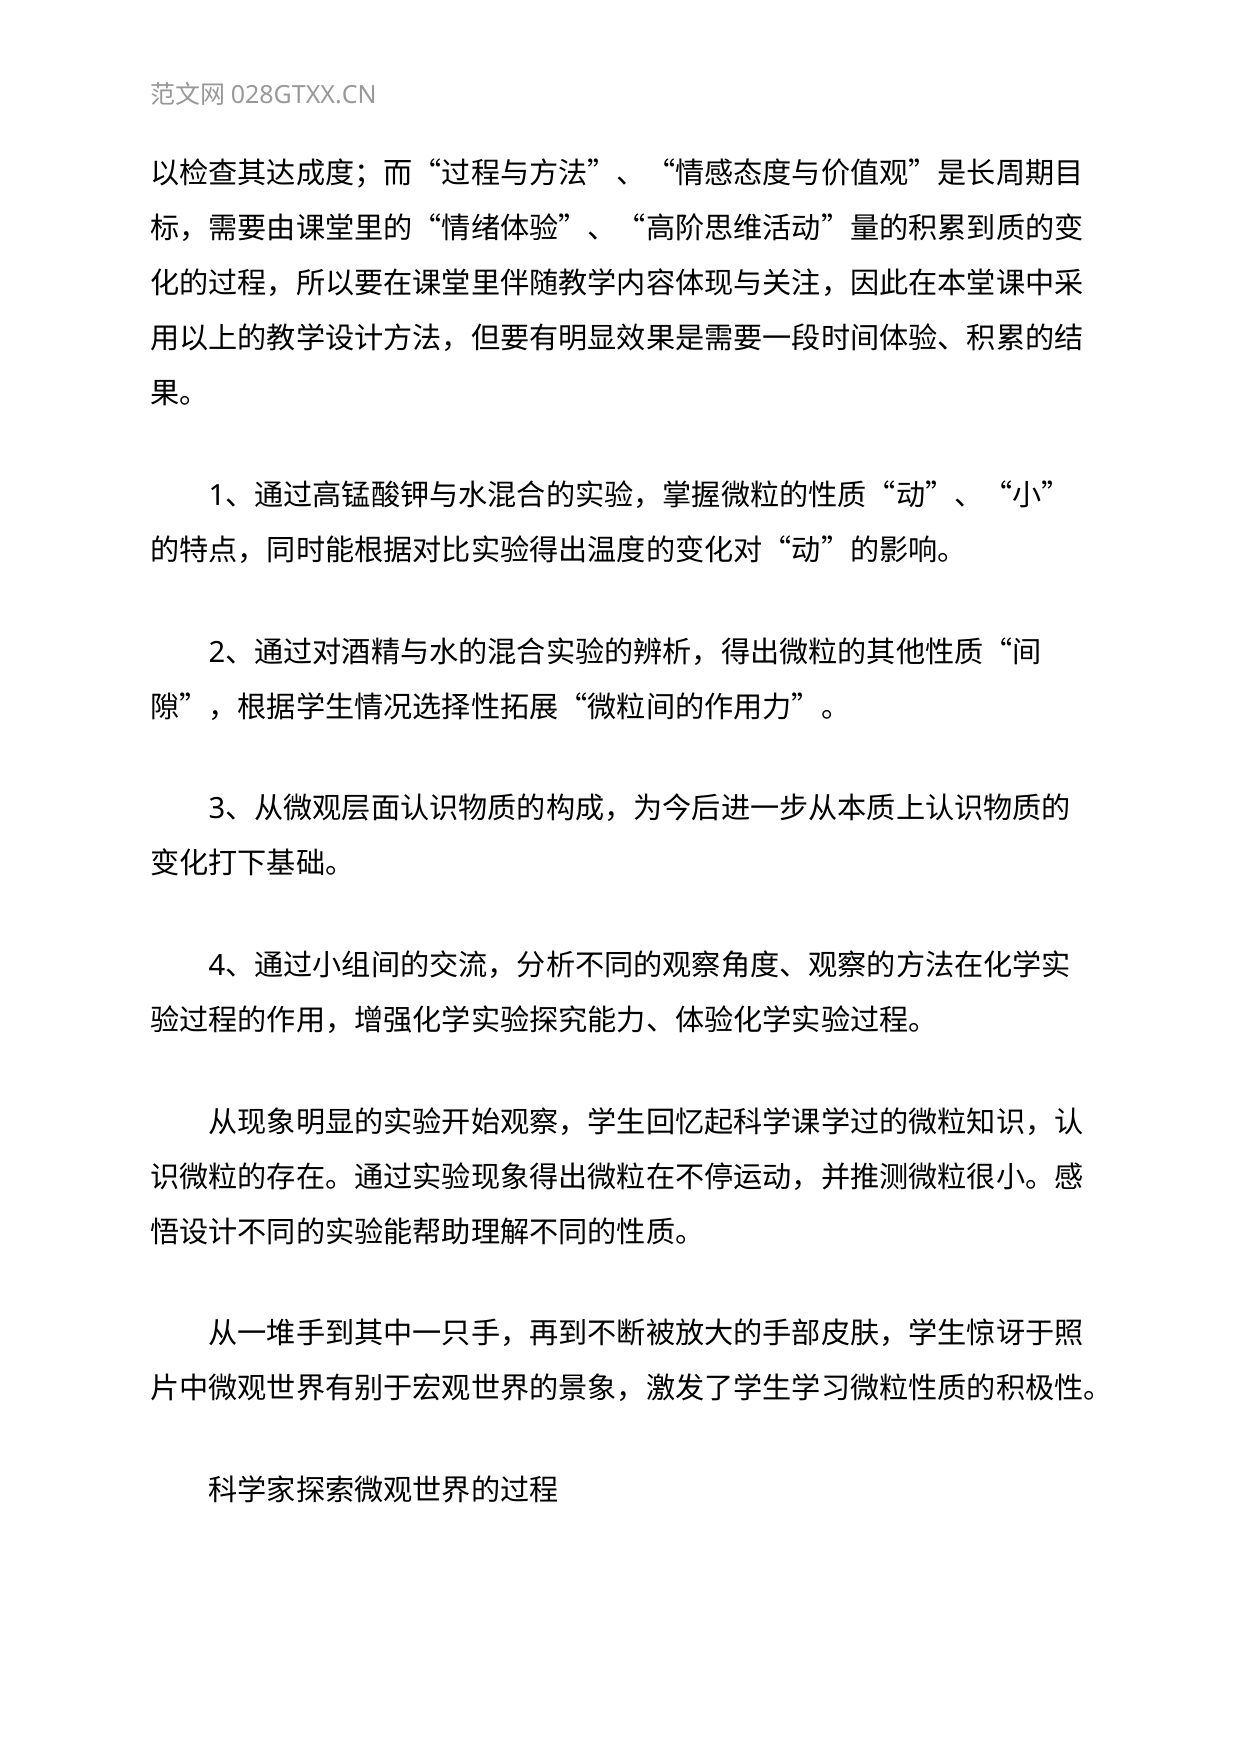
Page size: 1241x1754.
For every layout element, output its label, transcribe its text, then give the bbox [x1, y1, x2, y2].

text 1、通过高锰酸钾与水混合的实验，掌握微粒的性质“动”、“小”的特点，同时能根据对比实验得出温度的变化对“动”的影响。 [150, 471, 1090, 569]
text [150, 150, 1090, 412]
text 从一堆手到其中一只手，再到不断被放大的手部皮肤，学生惊讶于照片中微观世界有别于宏观世界的景象，激发了学生学习微粒性质的积极性。 [150, 1310, 1090, 1407]
text 3、从微观层面认识物质的构成，为今后进一步从本质上认识物质的变化打下基础。 [150, 785, 1090, 882]
text 科学家探索微观世界的过程 [150, 1467, 1090, 1509]
text 4、通过小组间的交流，分析不同的观察角度、观察的方法在化学实验过程的作用，增强化学实验探究能力、体验化学实验过程。 [150, 942, 1090, 1039]
text 2、通过对酒精与水的混合实验的辨析，得出微粒的其他性质“间隙”，根据学生情况选择性拓展“微粒间的作用力”。 [150, 628, 1090, 725]
text 从现象明显的实验开始观察，学生回忆起科学课学过的微粒知识，认识微粒的存在。通过实验现象得出微粒在不停运动，并推测微粒很小。感悟设计不同的实验能帮助理解不同的性质。 [150, 1098, 1090, 1251]
